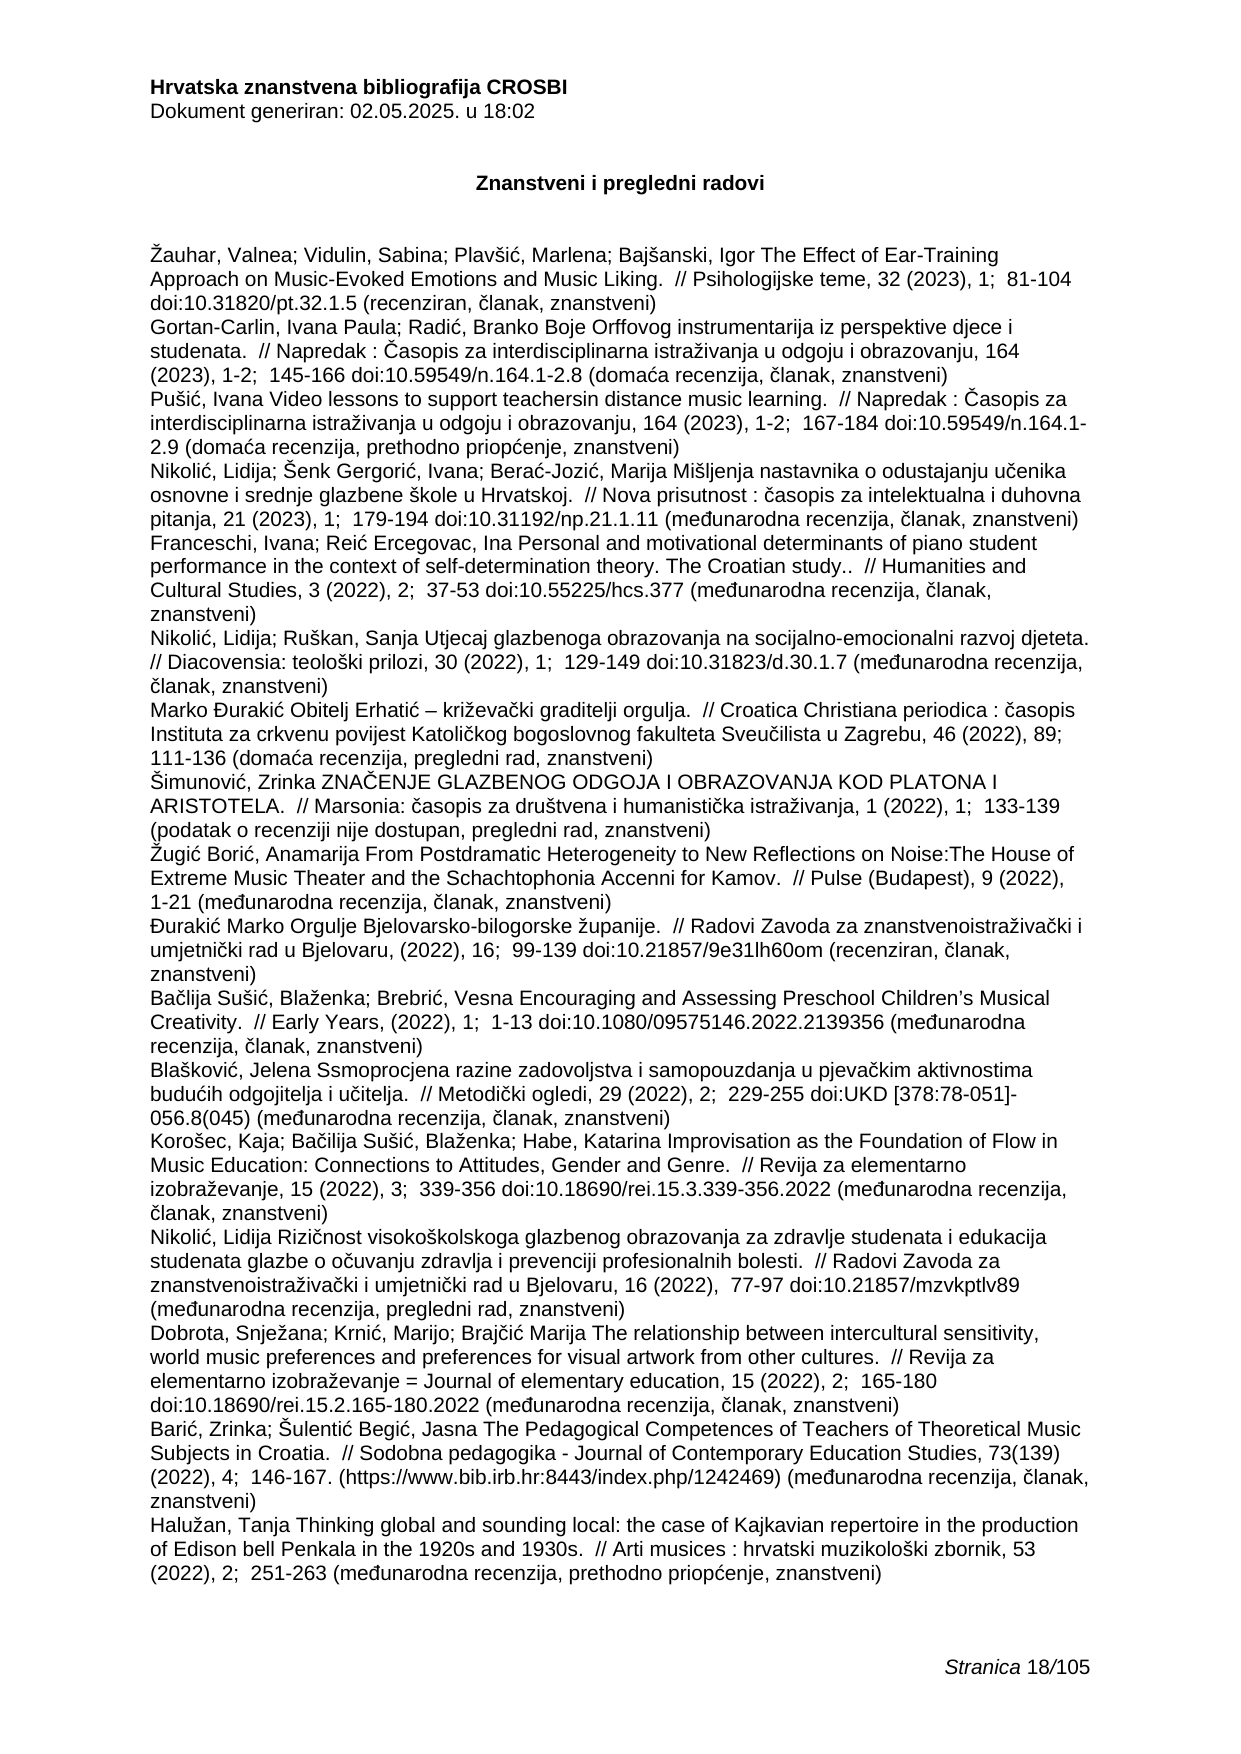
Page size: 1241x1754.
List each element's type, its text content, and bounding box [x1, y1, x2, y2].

text Franceschi, Ivana; Reić Ercegovac, Ina [150, 530, 1090, 626]
text Pušić, Ivana [150, 387, 1090, 458]
text Blašković, Jelena [150, 1057, 1090, 1129]
text Nikolić, Lidija; Ruškan, Sanja [150, 626, 1090, 698]
text Nikolić, Lidija; Šenk Gergorić, Ivana; Berać-Jozić, Marija [150, 458, 1090, 530]
text Marko Đurakić [150, 698, 1090, 770]
subtitle Znanstveni i pregledni radovi [150, 171, 1090, 195]
text Korošec, Kaja; Bačilija Sušić, Blaženka; Habe, Katarina [150, 1129, 1090, 1225]
text Žugić Borić, Anamarija [150, 842, 1090, 914]
text Barić, Zrinka; Šulentić Begić, Jasna [150, 1417, 1090, 1513]
text Dobrota, Snježana; Krnić, Marijo; Brajčić Marija [150, 1321, 1090, 1417]
text Nikolić, Lidija [150, 1225, 1090, 1321]
text Gortan-Carlin, Ivana Paula; Radić, Branko [150, 315, 1090, 387]
text Bačlija Sušić, Blaženka; Brebrić, Vesna [150, 986, 1090, 1057]
text Halužan, Tanja [150, 1513, 1090, 1584]
text Đurakić Marko [150, 914, 1090, 986]
text Šimunović, Zrinka [150, 770, 1090, 842]
text Žauhar, Valnea; Vidulin, Sabina; Plavšić, Marlena; Bajšanski, Igor [150, 243, 1090, 315]
